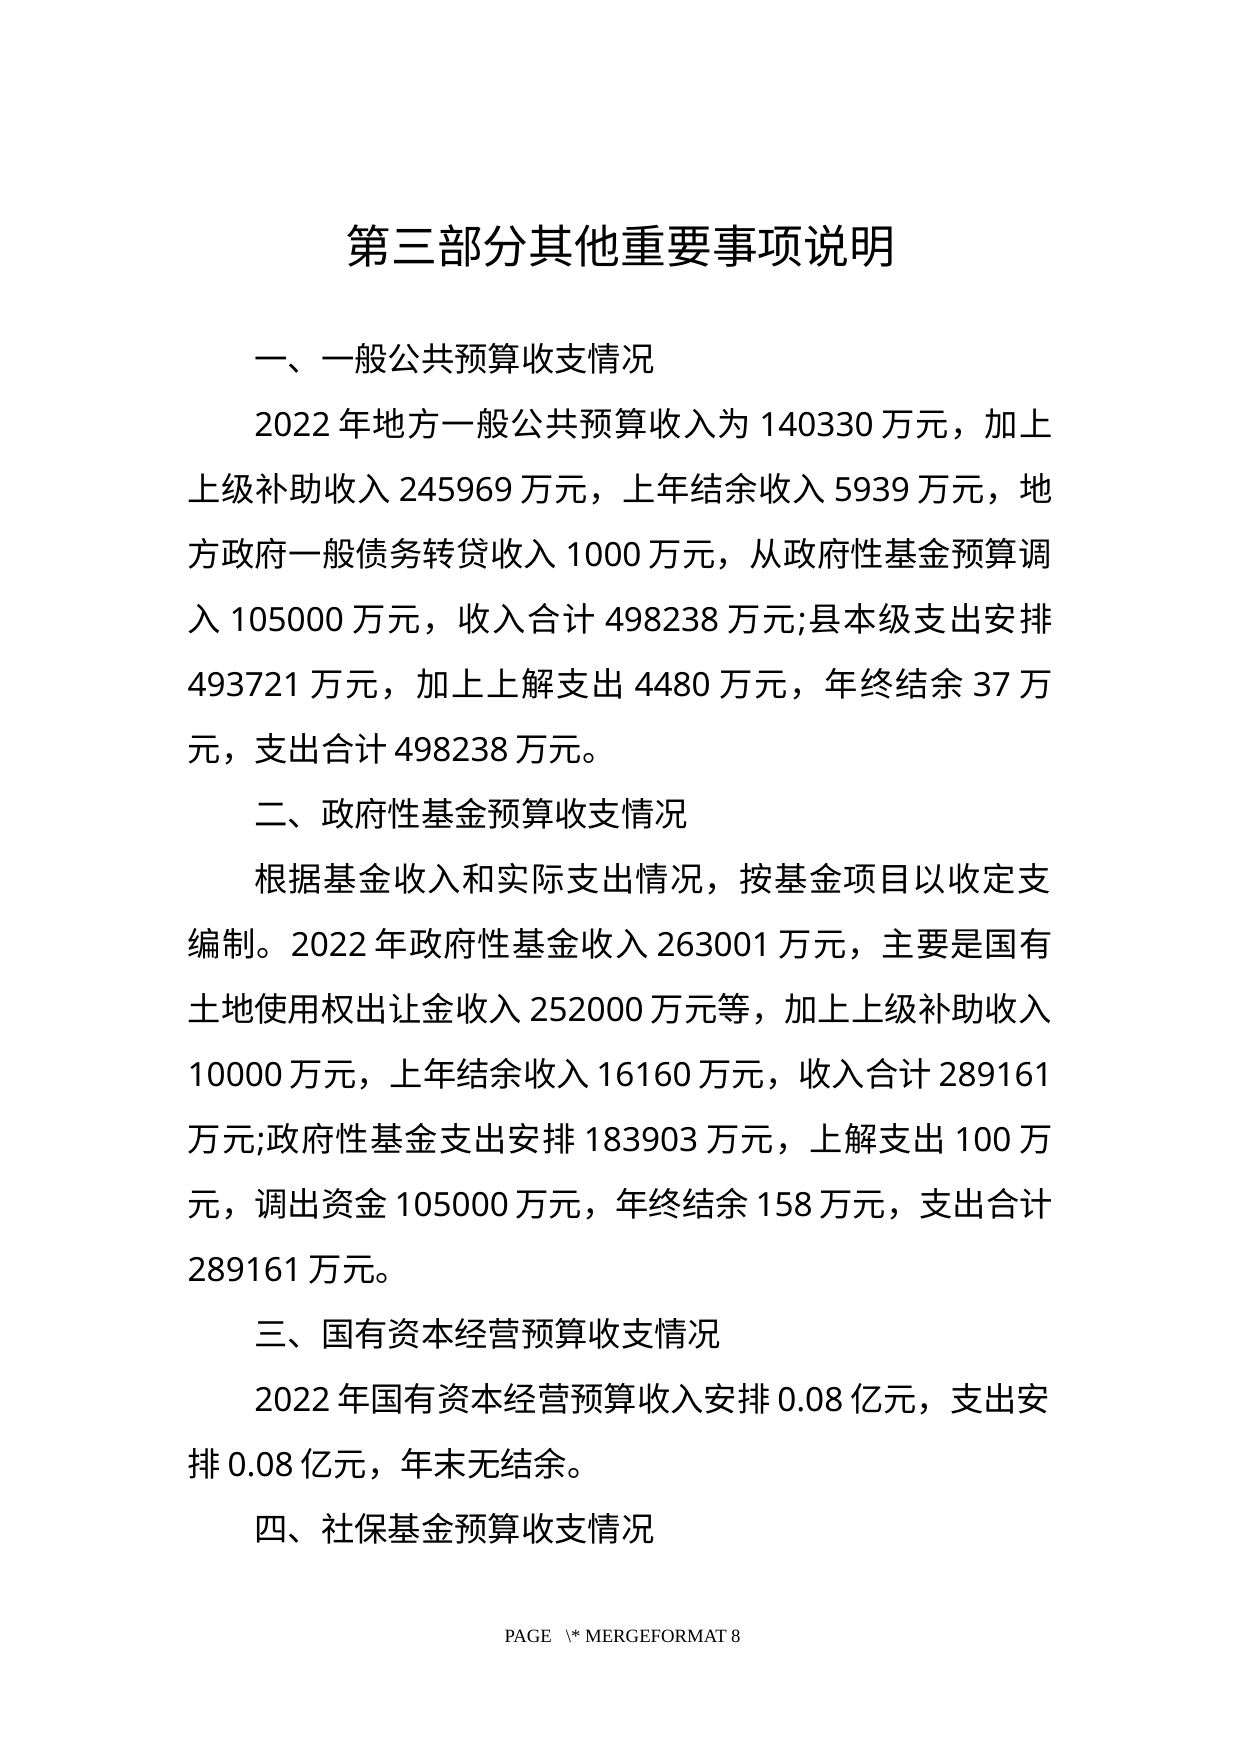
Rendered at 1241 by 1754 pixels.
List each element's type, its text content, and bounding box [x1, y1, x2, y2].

list 四、社保基金预算收支情况 [187, 1494, 1053, 1559]
list 一、一般公共预算收支情况 [187, 324, 1053, 389]
list 三、国有资本经营预算收支情况 [187, 1299, 1053, 1364]
text 第三部分其他重要事项说明 [187, 162, 1053, 292]
list 2022年国有资本经营预算收入安排0.08亿元，支出安排0.08亿元，年末无结余。 [187, 1364, 1053, 1494]
list 二、政府性基金预算收支情况 [187, 779, 1053, 844]
list 根据基金收入和实际支出情况，按基金项目以收定支编制。2022年政府性基金收入263001万元，主要是国有土地使用权出让金收入252000万元等，加上上级补助收入10000万元，上年结余收入16160万元，收入合计289161万元;政府性基金支出安排183903万元，上解支出100万元，调出资金105000万元，年终结余158万元，支出合计289161万元。 [187, 844, 1053, 1299]
list 2022年地方一般公共预算收入为140330万元，加上上级补助收入245969万元，上年结余收入5939万元，地方政府一般债务转贷收入1000万元，从政府性基金预算调入105000万元，收入合计498238万元;县本级支出安排493721万元，加上上解支出4480万元，年终结余37万元，支出合计498238万元。 [187, 389, 1053, 779]
